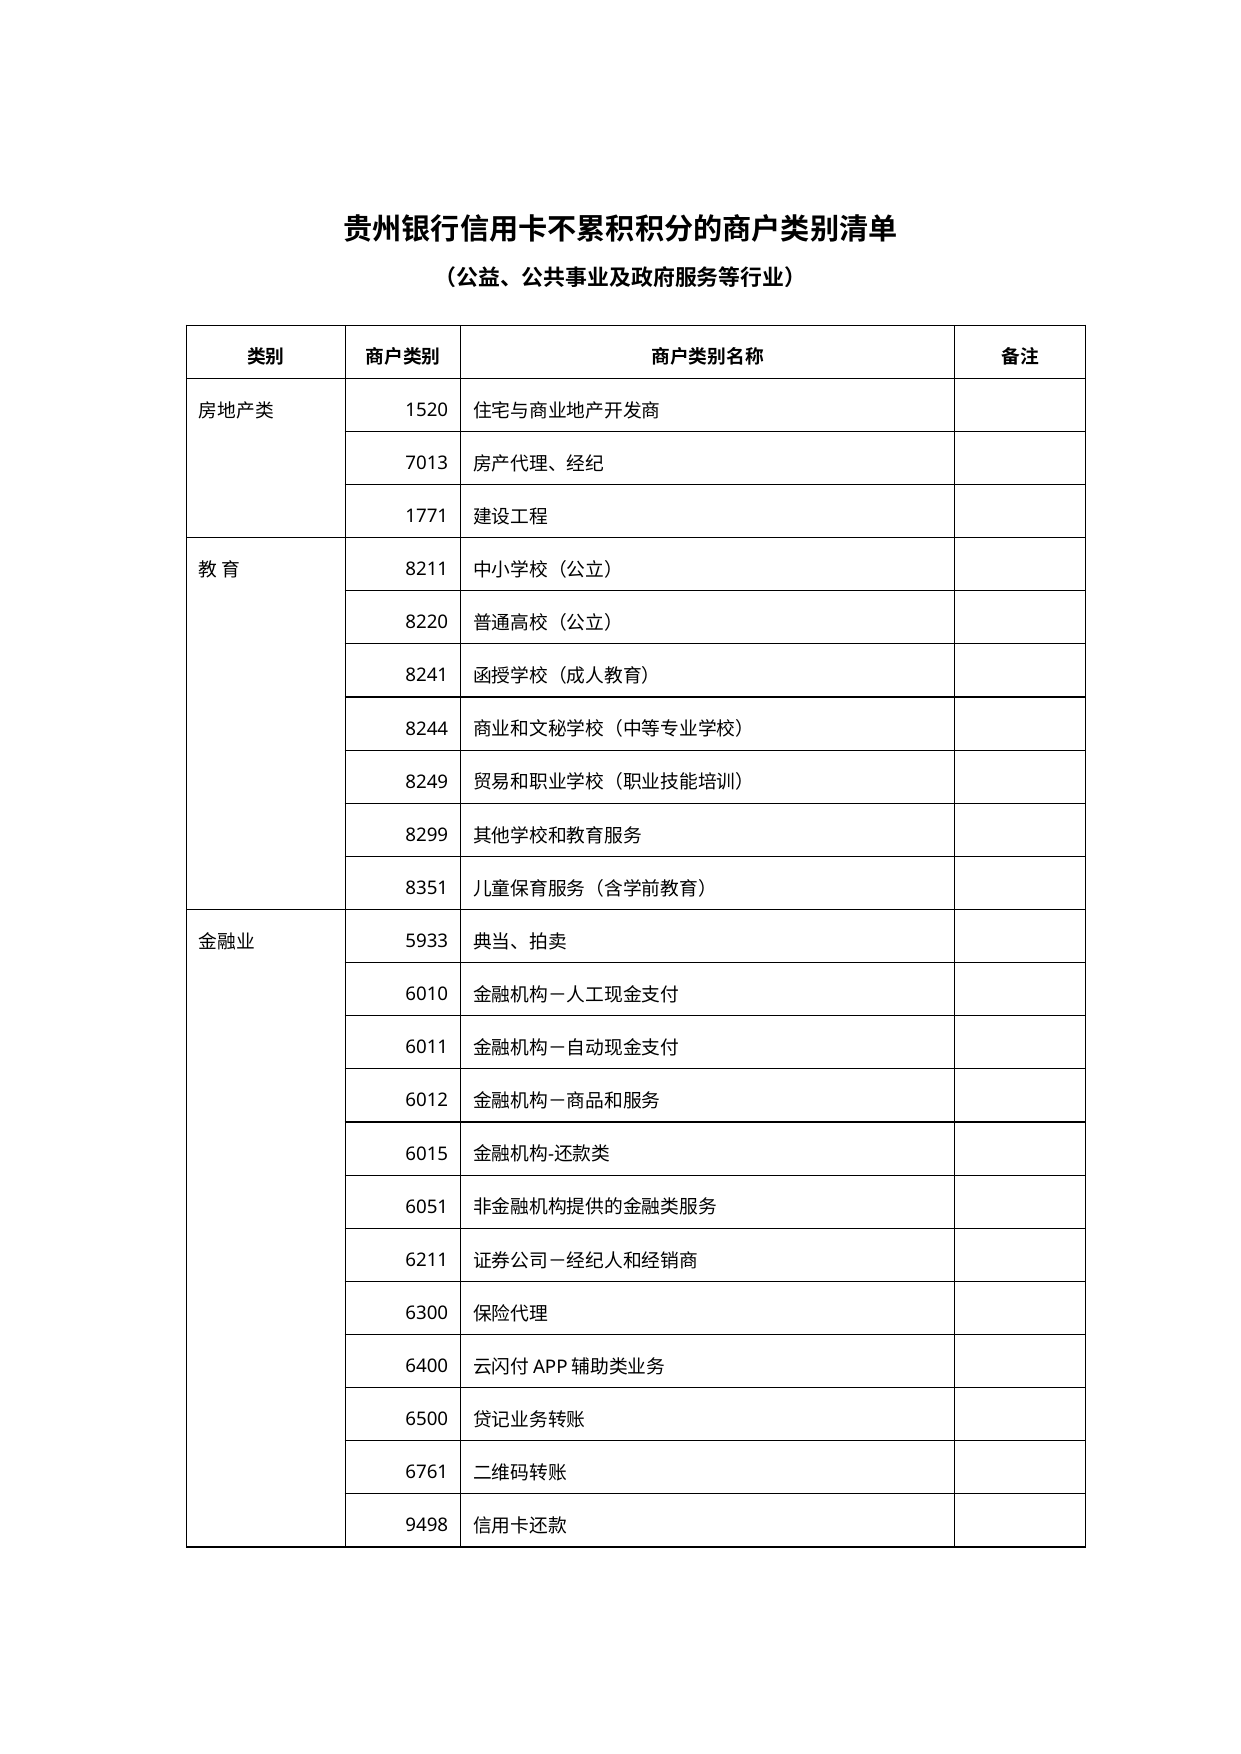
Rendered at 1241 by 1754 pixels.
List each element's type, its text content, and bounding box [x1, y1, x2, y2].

table_cell 其他学校和教育服务 [461, 804, 954, 856]
table_cell [955, 804, 1085, 856]
table_cell [955, 1441, 1085, 1493]
table_cell 1520 [346, 379, 460, 431]
table_cell 贷记业务转账 [461, 1388, 954, 1440]
table_header 商户类别名称 [461, 326, 954, 378]
table_cell 6012 [346, 1069, 460, 1121]
table_cell 金融机构－自动现金支付 [461, 1016, 954, 1068]
table_cell [955, 963, 1085, 1015]
table_cell 8351 [346, 857, 460, 909]
table_cell 8241 [346, 644, 460, 696]
table_cell 教 育 [187, 538, 345, 909]
table_cell 6051 [346, 1176, 460, 1228]
table_cell [955, 910, 1085, 962]
table_cell [955, 644, 1085, 696]
table_header 类别 [187, 326, 345, 378]
table_cell 建设工程 [461, 485, 954, 537]
table_cell [955, 1494, 1085, 1546]
table_cell 8299 [346, 804, 460, 856]
table_cell 6300 [346, 1282, 460, 1334]
table_header 商户类别代码 [346, 326, 460, 378]
text 贵州银行信用卡不累积积分的商户类别清单 [187, 194, 1053, 259]
table_cell [955, 698, 1085, 749]
table_cell 8244 [346, 698, 460, 749]
table_cell 典当、拍卖 [461, 910, 954, 962]
table_cell 8220 [346, 591, 460, 643]
table_cell 5933 [346, 910, 460, 962]
table_cell [955, 432, 1085, 484]
table_cell [955, 1069, 1085, 1121]
table_cell 8249 [346, 751, 460, 803]
table_cell [955, 857, 1085, 909]
table_cell 6010 [346, 963, 460, 1015]
table_cell 贸易和职业学校（职业技能培训） [461, 751, 954, 803]
table_cell [955, 1388, 1085, 1440]
table_cell [955, 485, 1085, 537]
table_cell 云闪付APP辅助类业务 [461, 1335, 954, 1387]
table_cell 金融业 [187, 910, 345, 1546]
table_cell [955, 1176, 1085, 1228]
table_cell 6011 [346, 1016, 460, 1068]
table_cell 1771 [346, 485, 460, 537]
table_cell 住宅与商业地产开发商 [461, 379, 954, 431]
table_cell [955, 538, 1085, 590]
table_cell [955, 1016, 1085, 1068]
table_header 备注 [955, 326, 1085, 378]
table_cell 商业和文秘学校（中等专业学校） [461, 698, 954, 749]
table_cell [955, 1335, 1085, 1387]
table_cell 儿童保育服务（含学前教育） [461, 857, 954, 909]
table_cell 金融机构-还款类 [461, 1123, 954, 1174]
table_cell 6211 [346, 1229, 460, 1281]
table_cell 9498 [346, 1494, 460, 1546]
table_cell 8211 [346, 538, 460, 590]
table_cell [955, 1282, 1085, 1334]
table_cell 金融机构－人工现金支付 [461, 963, 954, 1015]
table_cell [955, 1229, 1085, 1281]
table_cell 证券公司－经纪人和经销商 [461, 1229, 954, 1281]
table_cell [955, 751, 1085, 803]
table_cell [955, 1123, 1085, 1174]
table_cell 房地产类 [187, 379, 345, 537]
table_cell [955, 379, 1085, 431]
table_cell 房产代理、经纪 [461, 432, 954, 484]
table_cell 6761 [346, 1441, 460, 1493]
table_cell 保险代理 [461, 1282, 954, 1334]
table_cell 6400 [346, 1335, 460, 1387]
table_cell 6015 [346, 1123, 460, 1174]
table_cell 中小学校（公立） [461, 538, 954, 590]
text （公益、公共事业及政府服务等行业） [187, 259, 1053, 292]
table_cell 普通高校（公立） [461, 591, 954, 643]
table_cell 非金融机构提供的金融类服务 [461, 1176, 954, 1228]
table_cell [955, 591, 1085, 643]
table_cell 函授学校（成人教育） [461, 644, 954, 696]
table_cell 7013 [346, 432, 460, 484]
table_cell 二维码转账 [461, 1441, 954, 1493]
table_cell 6500 [346, 1388, 460, 1440]
table_cell 金融机构－商品和服务 [461, 1069, 954, 1121]
table_cell 信用卡还款 [461, 1494, 954, 1546]
